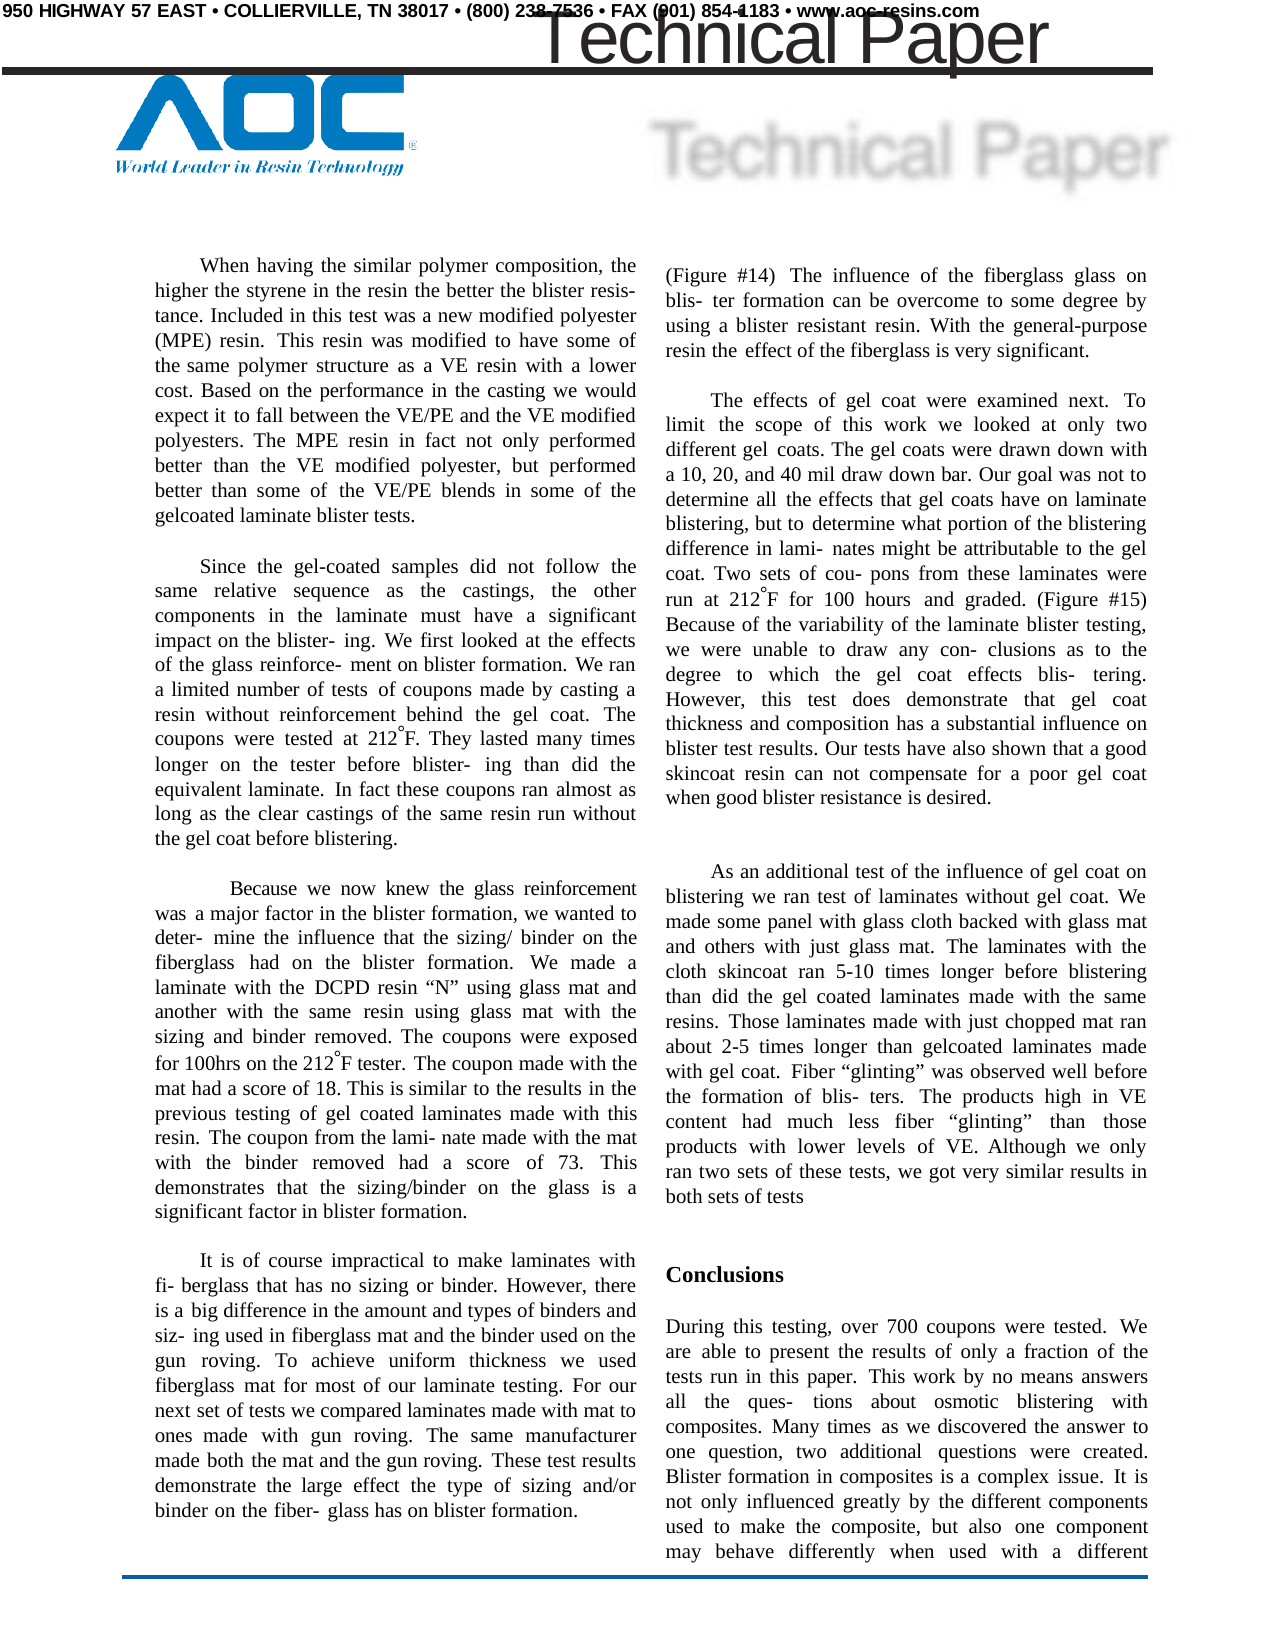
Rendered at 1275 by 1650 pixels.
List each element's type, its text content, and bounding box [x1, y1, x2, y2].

text When having the similar polymer composition, the higher the styrene in the resin the better the blister resis- tance. Included in this test was a new modified polyester (MPE) resin. This resin was modified to have some of the same polymer structure as a VE resin with a lower cost. Based on the performance in the casting we would expect it to fall between the VE/PE and the VE modified polyesters. The MPE resin in fact not only performed better than the VE modified polyester, but performed better than some of the VE/PE blends in some of the gelcoated laminate blister tests. [154, 253, 636, 527]
text Because we now knew the glass reinforcement was a major factor in the blister formation, we wanted to deter- mine the influence that the sizing/ binder on the fiberglass had on the blister formation. We made a laminate with the DCPD resin “N” using glass mat and another with the same resin using glass mat with the sizing and binder removed. The coupons were exposed for 100hrs on the 212F tester. The coupon made with the mat had a score of 18. This is similar to the results in the previous testing of gel coated laminates made with this resin. The coupon from the lami- nate made with the mat with the binder removed had a score of 73. This demonstrates that the sizing/binder on the glass is a significant factor in blister formation. [154, 876, 637, 1222]
picture [638, 109, 1191, 214]
picture [115, 75, 418, 176]
text The effects of gel coat were examined next. To limit the scope of this work we looked at only two different gel coats. The gel coats were drawn down with a 10, 20, and 40 mil draw down bar. Our goal was not to determine all the effects that gel coats have on laminate blistering, but to determine what portion of the blistering difference in lami- nates might be attributable to the gel coat. Two sets of cou- pons from these laminates were run at 212F for 100 hours and graded. (Figure #15) Because of the variability of the laminate blister testing, we were unable to draw any con- clusions as to the degree to which the gel coat effects blis- tering. However, this test does demonstrate that gel coat thickness and composition has a substantial influence on blister test results. Our tests have also shown that a good skincoat resin can not compensate for a poor gel coat when good blister resistance is desired. [665, 388, 1147, 808]
text (Figure #14) The influence of the fiberglass glass on blis- ter formation can be overcome to some degree by using a blister resistant resin. With the general-purpose resin the effect of the fiberglass is very significant. [665, 263, 1147, 362]
subtitle Conclusions [665, 1261, 1275, 1287]
text Since the gel-coated samples did not follow the same relative sequence as the castings, the other components in the laminate must have a significant impact on the blister- ing. We first looked at the effects of the glass reinforce- ment on blister formation. We ran a limited number of tests of coupons made by casting a resin without reinforcement behind the gel coat. The coupons were tested at 212F. They lasted many times longer on the tester before blister- ing than did the equivalent laminate. In fact these coupons ran almost as long as the clear castings of the same resin run without the gel coat before blistering. [154, 553, 636, 850]
text As an additional test of the influence of gel coat on blistering we ran test of laminates without gel coat. We made some panel with glass cloth backed with glass mat and others with just glass mat. The laminates with the cloth skincoat ran 5-10 times longer before blistering than did the gel coated laminates made with the same resins. Those laminates made with just chopped mat ran about 2-5 times longer than gelcoated laminates made with gel coat. Fiber “glinting” was observed well before the formation of blis- ters. The products high in VE content had much less fiber “glinting” than those products with lower levels of VE. Although we only ran two sets of these tests, we got very similar results in both sets of tests [665, 858, 1147, 1208]
text It is of course impractical to make laminates with fi- berglass that has no sizing or binder. However, there is a big difference in the amount and types of binders and siz- ing used in fiberglass mat and the binder used on the gun roving. To achieve uniform thickness we used fiberglass mat for most of our laminate testing. For our next set of tests we compared laminates made with mat to ones made with gun roving. The same manufacturer made both the mat and the gun roving. These test results demonstrate the large effect the type of sizing and/or binder on the fiber- glass has on blister formation. [154, 1248, 636, 1522]
